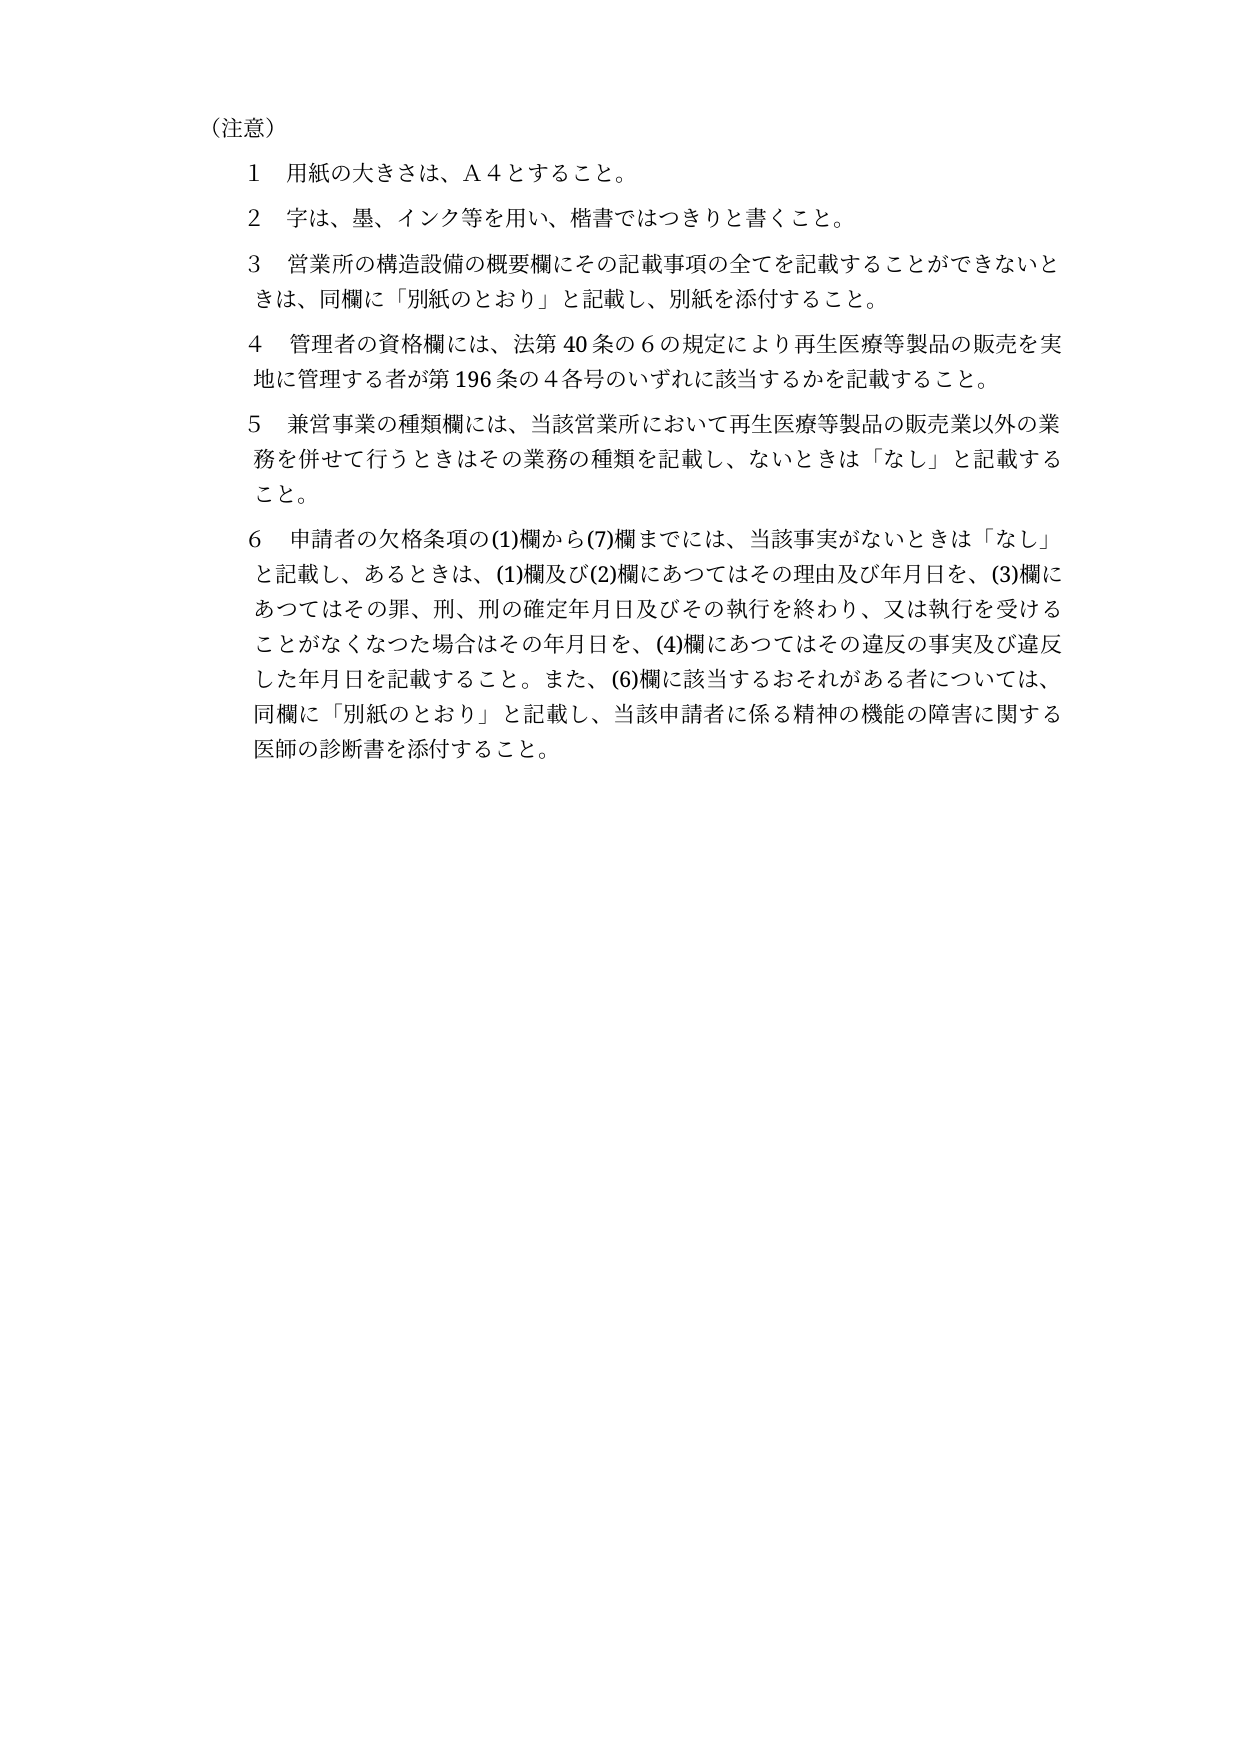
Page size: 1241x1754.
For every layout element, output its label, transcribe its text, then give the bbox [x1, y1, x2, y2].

text １ 用紙の大きさは、Ａ４とすること。 [177, 154, 1063, 189]
text ５ 兼営事業の種類欄には、当該営業所において再生医療等製品の販売業以外の業務を併せて行うときはその業務の種類を記載し、ないときは「なし」と記載すること。 [177, 406, 1063, 510]
text ３ 営業所の構造設備の概要欄にその記載事項の全てを記載することができないときは、同欄に「別紙のとおり」と記載し、別紙を添付すること。 [177, 245, 1063, 315]
text ６ 申請者の欠格条項の(1)欄から(7)欄までには、当該事実がないときは「なし」と記載し、あるときは、(1)欄及び(2)欄にあつてはその理由及び年月日を、(3)欄にあつてはその罪、刑、刑の確定年月日及びその執行を終わり、又は執行を受けることがなくなつた場合はその年月日を、(4)欄にあつてはその違反の事実及び違反した年月日を記載すること。また、(6)欄に該当するおそれがある者については、同欄に「別紙のとおり」と記載し、当該申請者に係る精神の機能の障害に関する医師の診断書を添付すること。 [177, 521, 1063, 765]
text ４ 管理者の資格欄には、法第40条の６の規定により再生医療等製品の販売を実地に管理する者が第196条の４各号のいずれに該当するかを記載すること。 [177, 325, 1063, 395]
text ２ 字は、墨、インク等を用い、楷書ではつきりと書くこと。 [177, 200, 1063, 235]
text 岐阜県知事 殿 （注意） [177, 109, 1063, 144]
